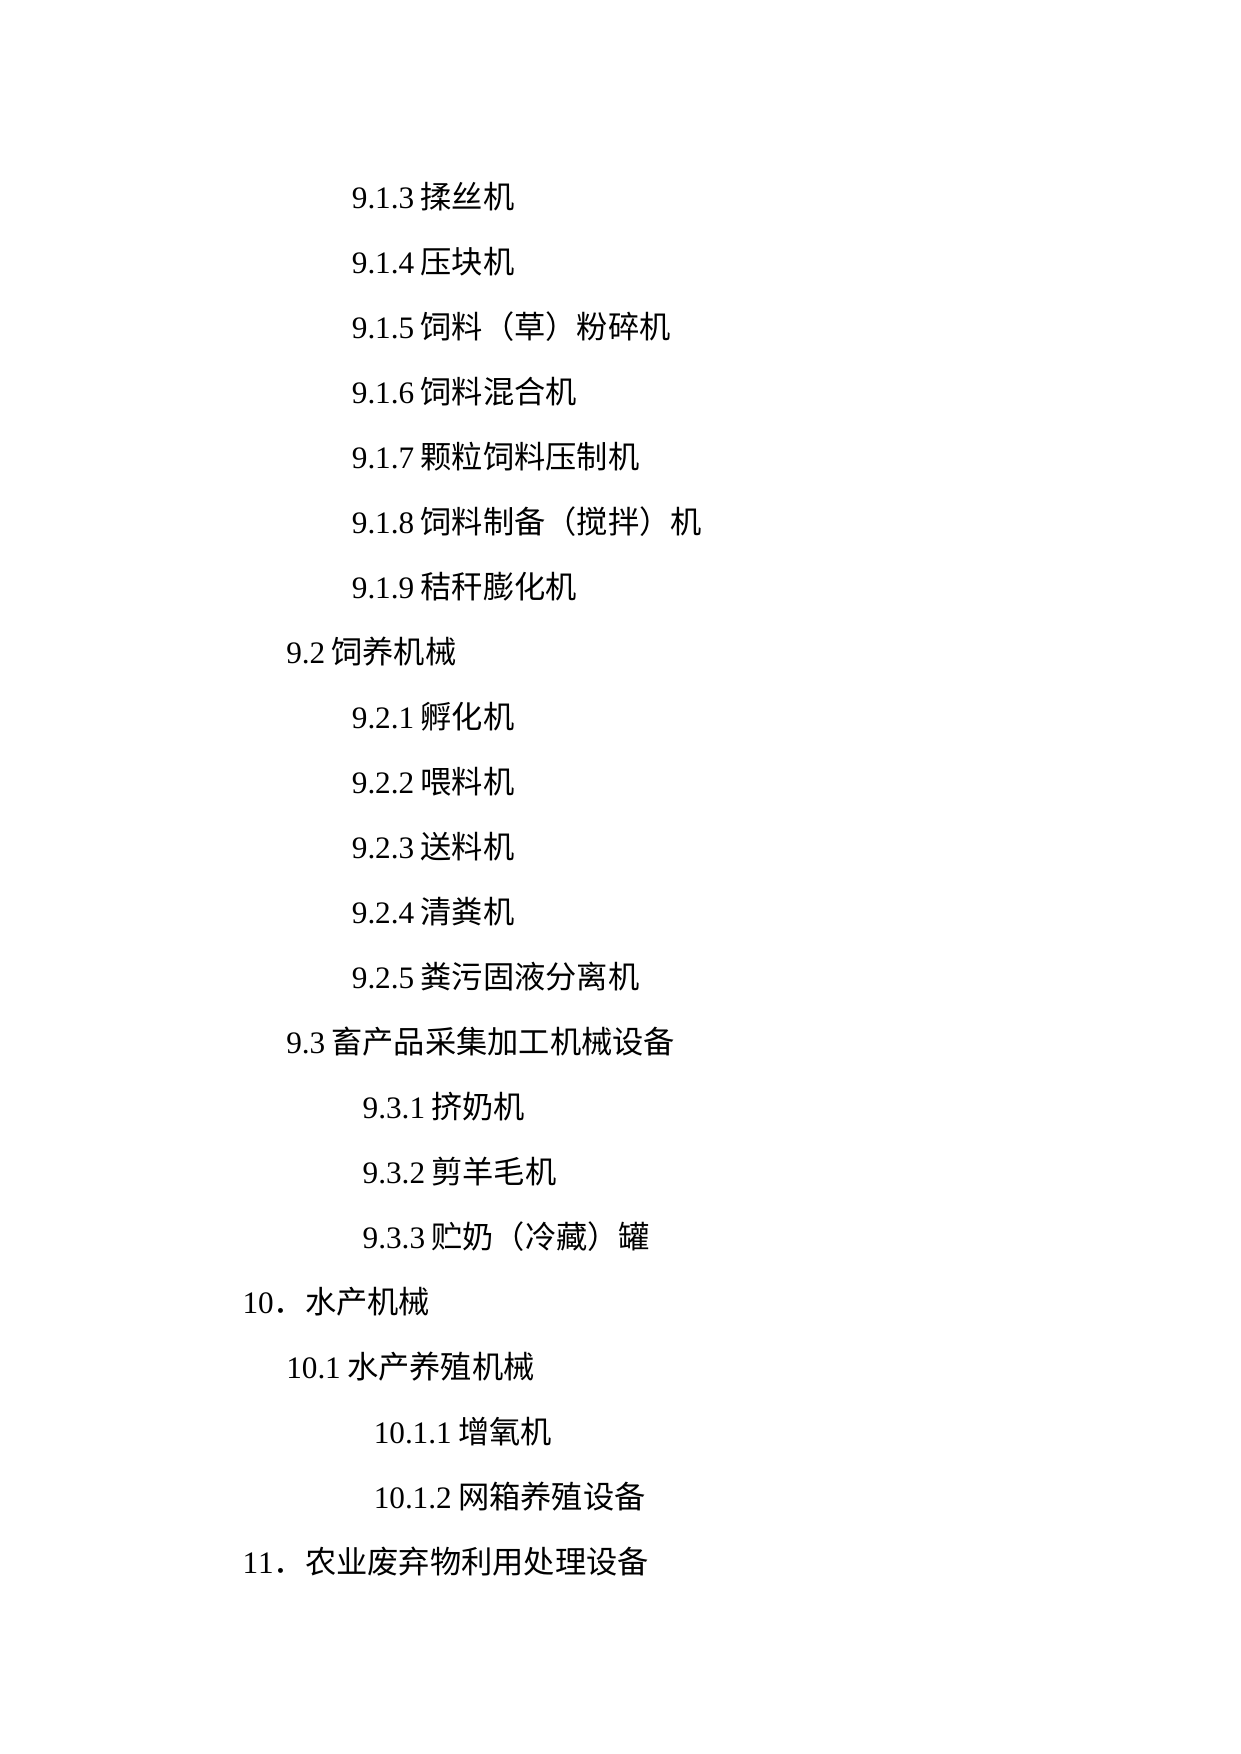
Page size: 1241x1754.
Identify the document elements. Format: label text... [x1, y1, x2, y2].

text 9.2.1孵化机 [187, 682, 1053, 747]
text 9.3畜产品采集加工机械设备 [187, 1007, 1053, 1072]
text 9.3.1挤奶机 [187, 1072, 1053, 1137]
text 9.2.5粪污固液分离机 [187, 942, 1053, 1007]
text 10.1水产养殖机械 [187, 1332, 1053, 1397]
text 9.2.2喂料机 [187, 747, 1053, 812]
text 9.2.3送料机 [187, 812, 1053, 877]
text 11．农业废弃物利用处理设备 [187, 1527, 1053, 1592]
text 9.1.5饲料（草）粉碎机 [187, 292, 1053, 357]
text 9.1.4压块机 [187, 227, 1053, 292]
text 9.3.3贮奶（冷藏）罐 [187, 1202, 1053, 1267]
text 10.1.1增氧机 [187, 1397, 1053, 1462]
text 10.1.2网箱养殖设备 [187, 1462, 1053, 1527]
text 9.1.6饲料混合机 [187, 357, 1053, 422]
text 9.1.8饲料制备（搅拌）机 [187, 487, 1053, 552]
text 9.1.3揉丝机 [187, 162, 1053, 227]
text 9.3.2剪羊毛机 [187, 1137, 1053, 1202]
text 9.1.7颗粒饲料压制机 [187, 422, 1053, 487]
text 9.2.4清粪机 [187, 877, 1053, 942]
text 10．水产机械 [187, 1267, 1053, 1332]
text 9.2饲养机械 [187, 617, 1053, 682]
text 9.1.9秸秆膨化机 [187, 552, 1053, 617]
